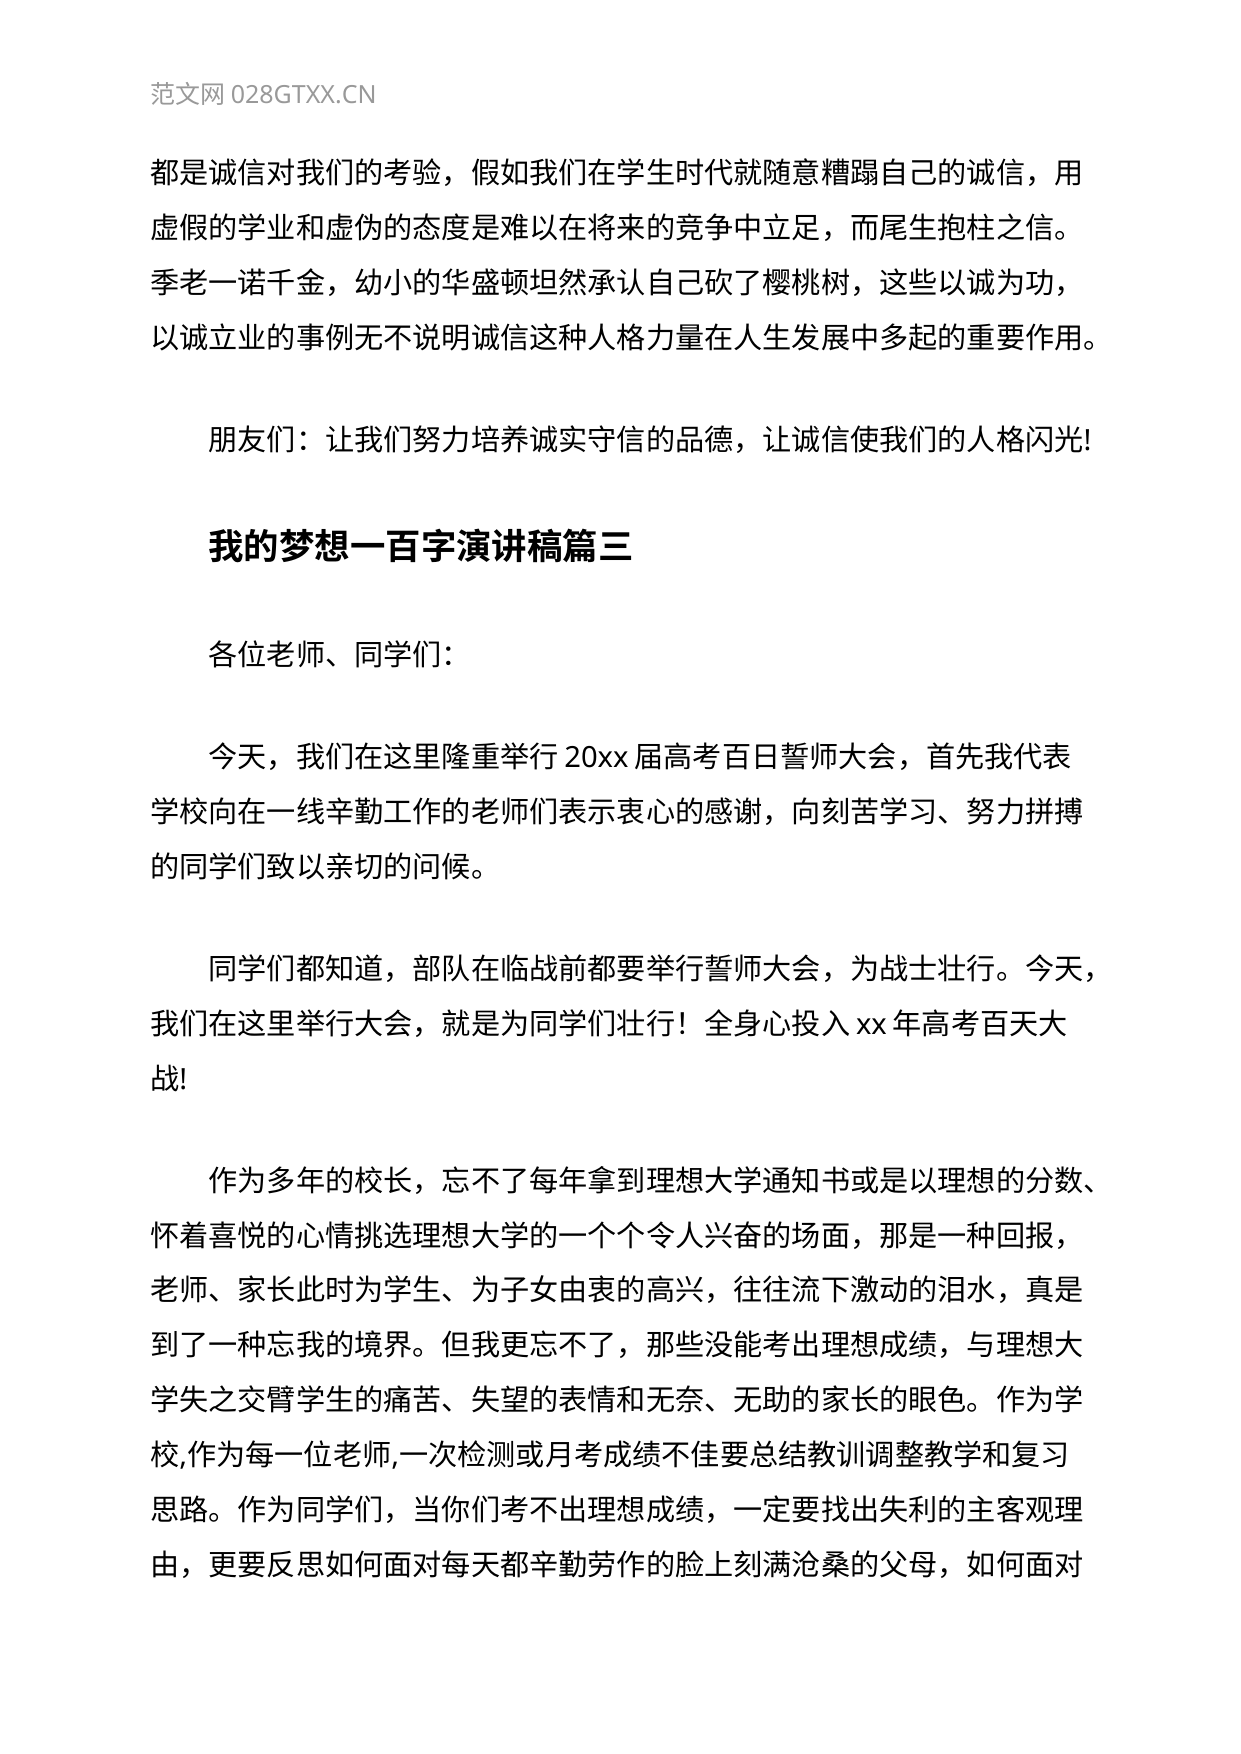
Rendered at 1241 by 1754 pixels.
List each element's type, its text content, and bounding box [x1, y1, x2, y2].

text 同学们都知道，部队在临战前都要举行誓师大会，为战士壮行。今天，我们在这里举行大会，就是为同学们壮行！全身心投入xx年高考百天大战! [150, 945, 1090, 1098]
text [150, 1157, 1090, 1584]
text 各位老师、同学们： [150, 632, 1090, 674]
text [150, 150, 1090, 357]
text 今天，我们在这里隆重举行20xx届高考百日誓师大会，首先我代表学校向在一线辛勤工作的老师们表示衷心的感谢，向刻苦学习、努力拼搏的同学们致以亲切的问候。 [150, 734, 1090, 886]
text 朋友们：让我们努力培养诚实守信的品德，让诚信使我们的人格闪光! [150, 416, 1090, 459]
text 我的梦想一百字演讲稿篇三 [150, 518, 1090, 570]
